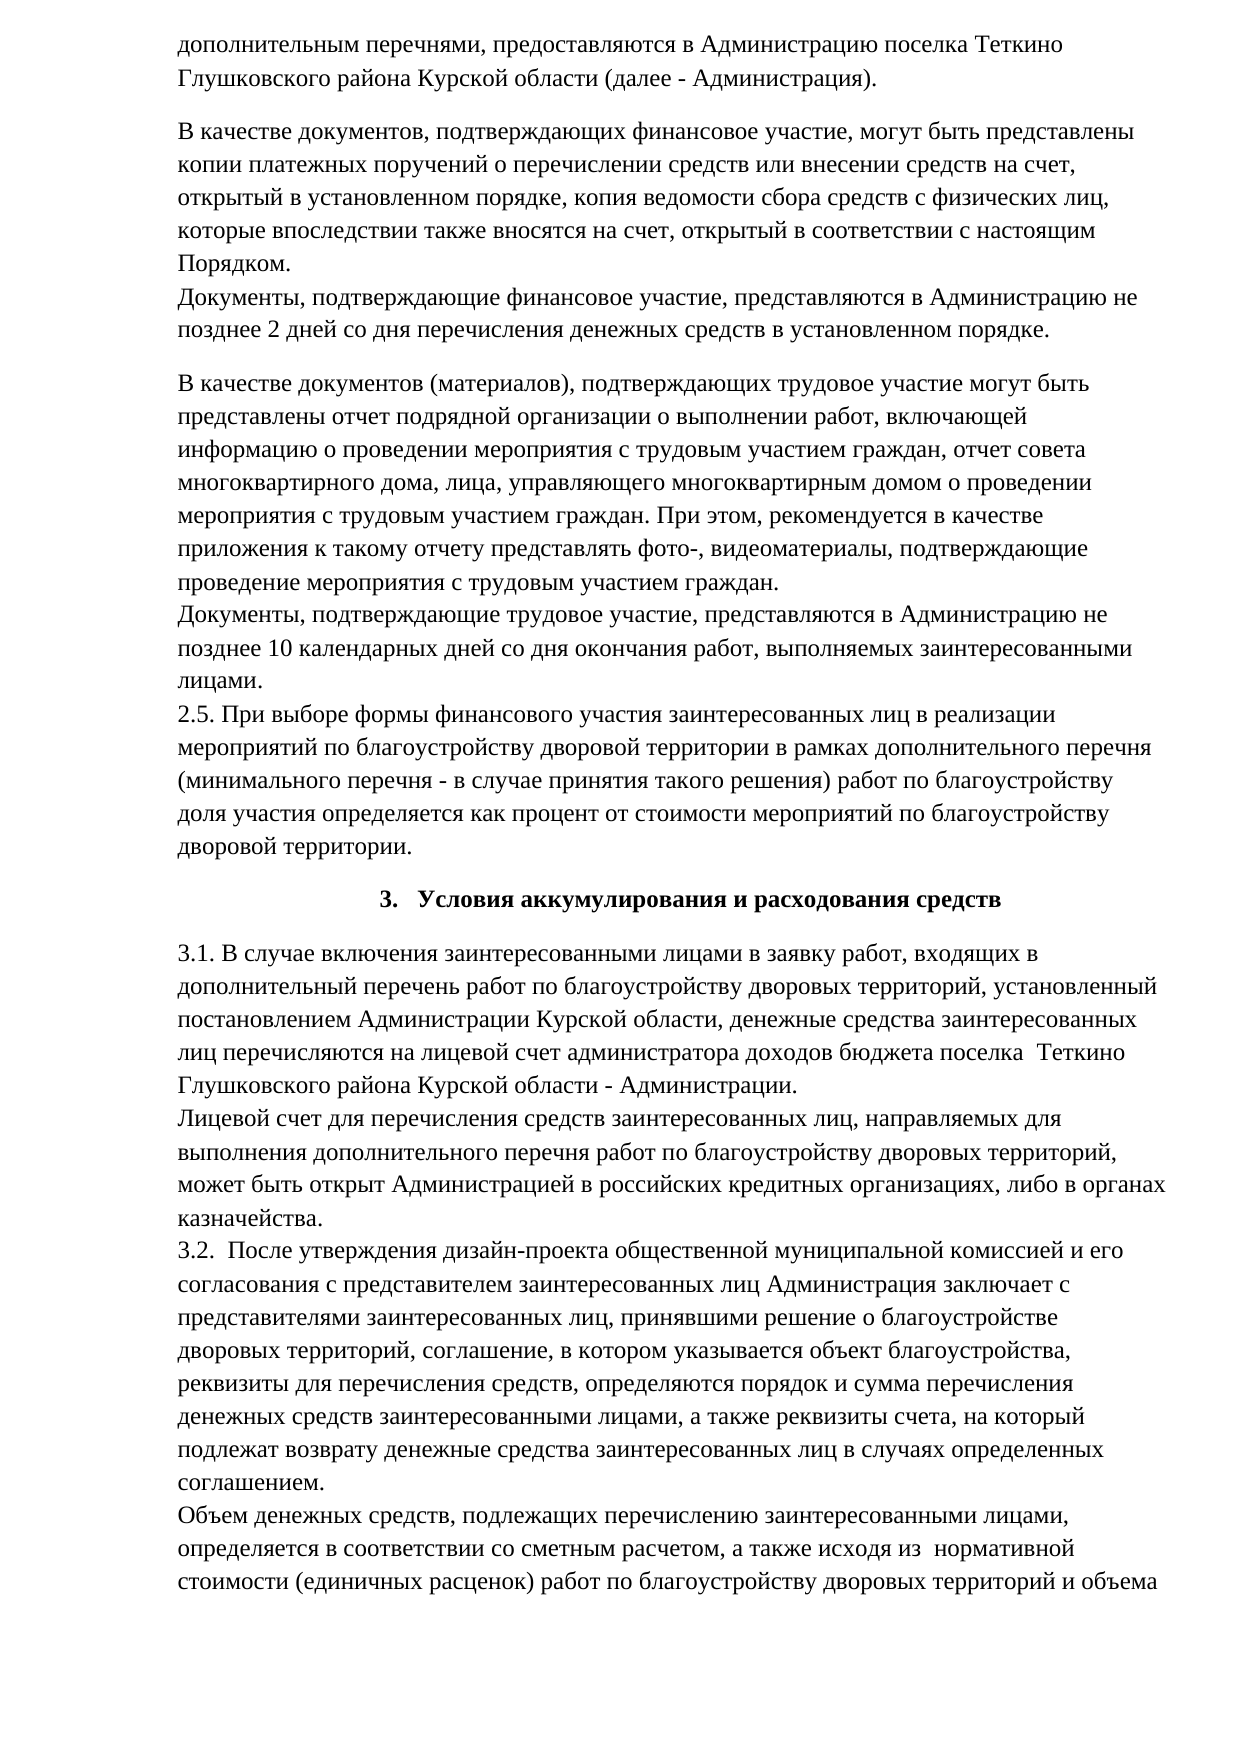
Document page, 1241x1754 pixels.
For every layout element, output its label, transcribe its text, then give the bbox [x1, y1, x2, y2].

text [177, 1500, 1167, 1594]
text Лицевой счет для перечисления средств заинтересованных лиц, направляемых для выполнения дополнительного перечня работ по благоустройству дворовых территорий, может быть открыт Администрацией в российских кредитных организациях, либо в органах казначейства. [177, 1103, 1167, 1231]
text В качестве документов, подтверждающих финансовое участие, могут быть представлены копии платежных поручений о перечислении средств или внесении средств на счет, открытый в установленном порядке, копия ведомости сбора средств с физических лиц, которые впоследствии также вносятся на счет, открытый в соответствии с настоящим Порядком. [177, 116, 1167, 277]
text Документы, подтверждающие финансовое участие, представляются в Администрацию не позднее 2 дней со дня перечисления денежных средств в установленном порядке. [177, 282, 1167, 343]
text 3. Условия аккумулирования и расходования средств [215, 884, 1167, 913]
text 3.2. После утверждения дизайн-проекта общественной муниципальной комиссией и его согласования с представителем заинтересованных лиц Администрация заключает с представителями заинтересованных лиц, принявшими решение о благоустройстве дворовых территорий, соглашение, в котором указывается объект благоустройства, реквизиты для перечисления средств, определяются порядок и сумма перечисления денежных средств заинтересованными лицами, а также реквизиты счета, на который подлежат возврату денежные средства заинтересованных лиц в случаях определенных соглашением. [177, 1236, 1167, 1496]
text 2.5. При выборе формы финансового участия заинтересованных лиц в реализации мероприятий по благоустройству дворовой территории в рамках дополнительного перечня (минимального перечня - в случае принятия такого решения) работ по благоустройству доля участия определяется как процент от стоимости мероприятий по благоустройству дворовой территории. [177, 699, 1167, 859]
text Документы, подтверждающие трудовое участие, представляются в Администрацию не позднее 10 календарных дней со дня окончания работ, выполняемых заинтересованными лицами. [177, 599, 1167, 694]
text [177, 29, 1167, 91]
text В качестве документов (материалов), подтверждающих трудовое участие могут быть представлены отчет подрядной организации о выполнении работ, включающей информацию о проведении мероприятия с трудовым участием граждан, отчет совета многоквартирного дома, лица, управляющего многоквартирным домом о проведении мероприятия с трудовым участием граждан. При этом, рекомендуется в качестве приложения к такому отчету представлять фото-, видеоматериалы, подтверждающие проведение мероприятия с трудовым участием граждан. [177, 368, 1167, 595]
text 3.1. В случае включения заинтересованными лицами в заявку работ, входящих в дополнительный перечень работ по благоустройству дворовых территорий, установленный постановлением Администрации Курской области, денежные средства заинтересованных лиц перечисляются на лицевой счет администратора доходов бюджета поселка Теткино Глушковского района Курской области - Администрации. [177, 938, 1167, 1099]
